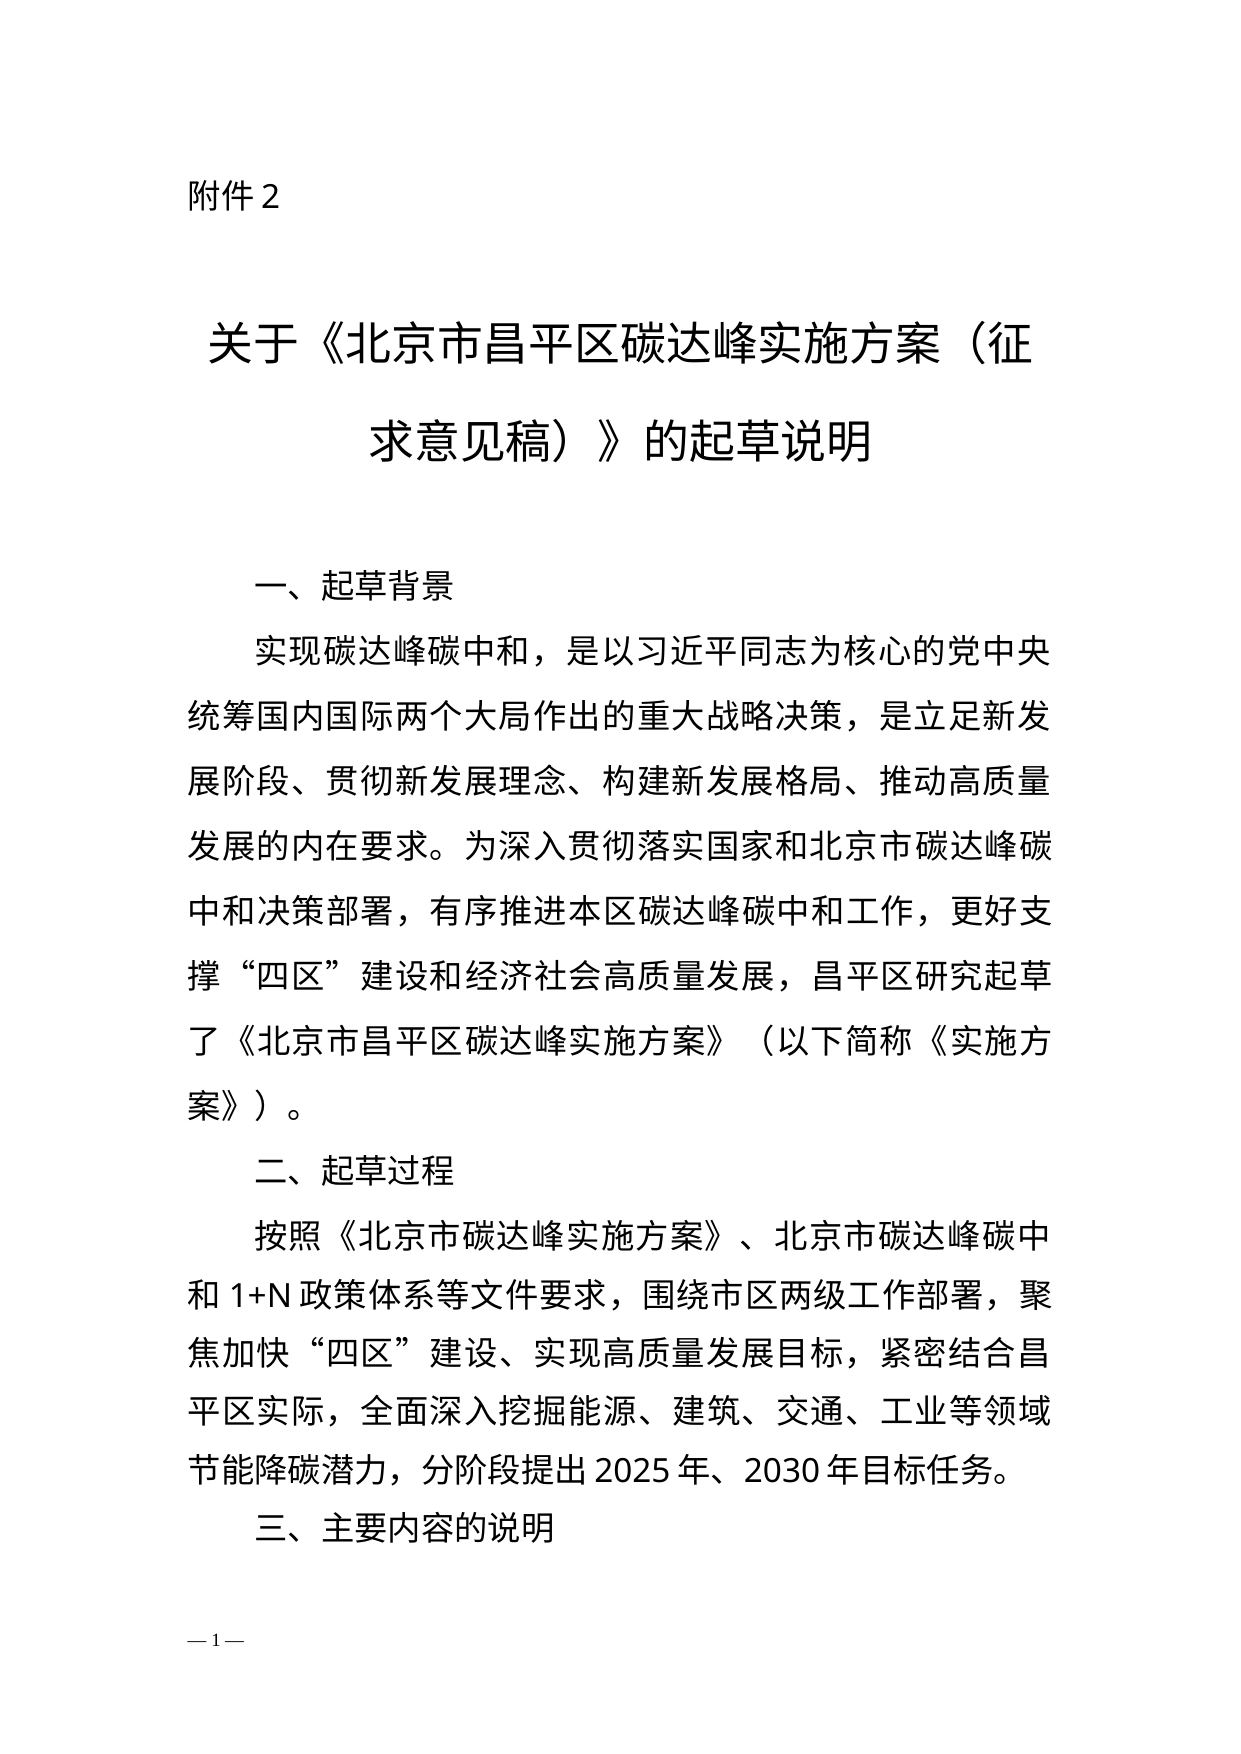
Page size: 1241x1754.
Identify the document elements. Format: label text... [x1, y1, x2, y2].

text 关于《北京市昌平区碳达峰实施方案（征求意见稿）》的起草说明 [187, 292, 1053, 487]
text 实现碳达峰碳中和，是以习近平同志为核心的党中央统筹国内国际两个大局作出的重大战略决策，是立足新发展阶段、贯彻新发展理念、构建新发展格局、推动高质量发展的内在要求。为深入贯彻落实国家和北京市碳达峰碳中和决策部署，有序推进本区碳达峰碳中和工作，更好支撑“四区”建设和经济社会高质量发展，昌平区研究起草了《北京市昌平区碳达峰实施方案》（以下简称《实施方案》）。 [187, 617, 1053, 1137]
text 三、主要内容的说明 [187, 1494, 1053, 1559]
text 二、起草过程 [187, 1137, 1053, 1202]
list 按照《北京市碳达峰实施方案》、北京市碳达峰碳中和1+N政策体系等文件要求，围绕市区两级工作部署，聚焦加快“四区”建设、实现高质量发展目标，紧密结合昌平区实际，全面深入挖掘能源、建筑、交通、工业等领域节能降碳潜力，分阶段提出2025年、2030年目标任务。 [187, 1202, 1053, 1494]
text 附件2 [187, 162, 1053, 227]
text 一、起草背景 [187, 552, 1053, 617]
